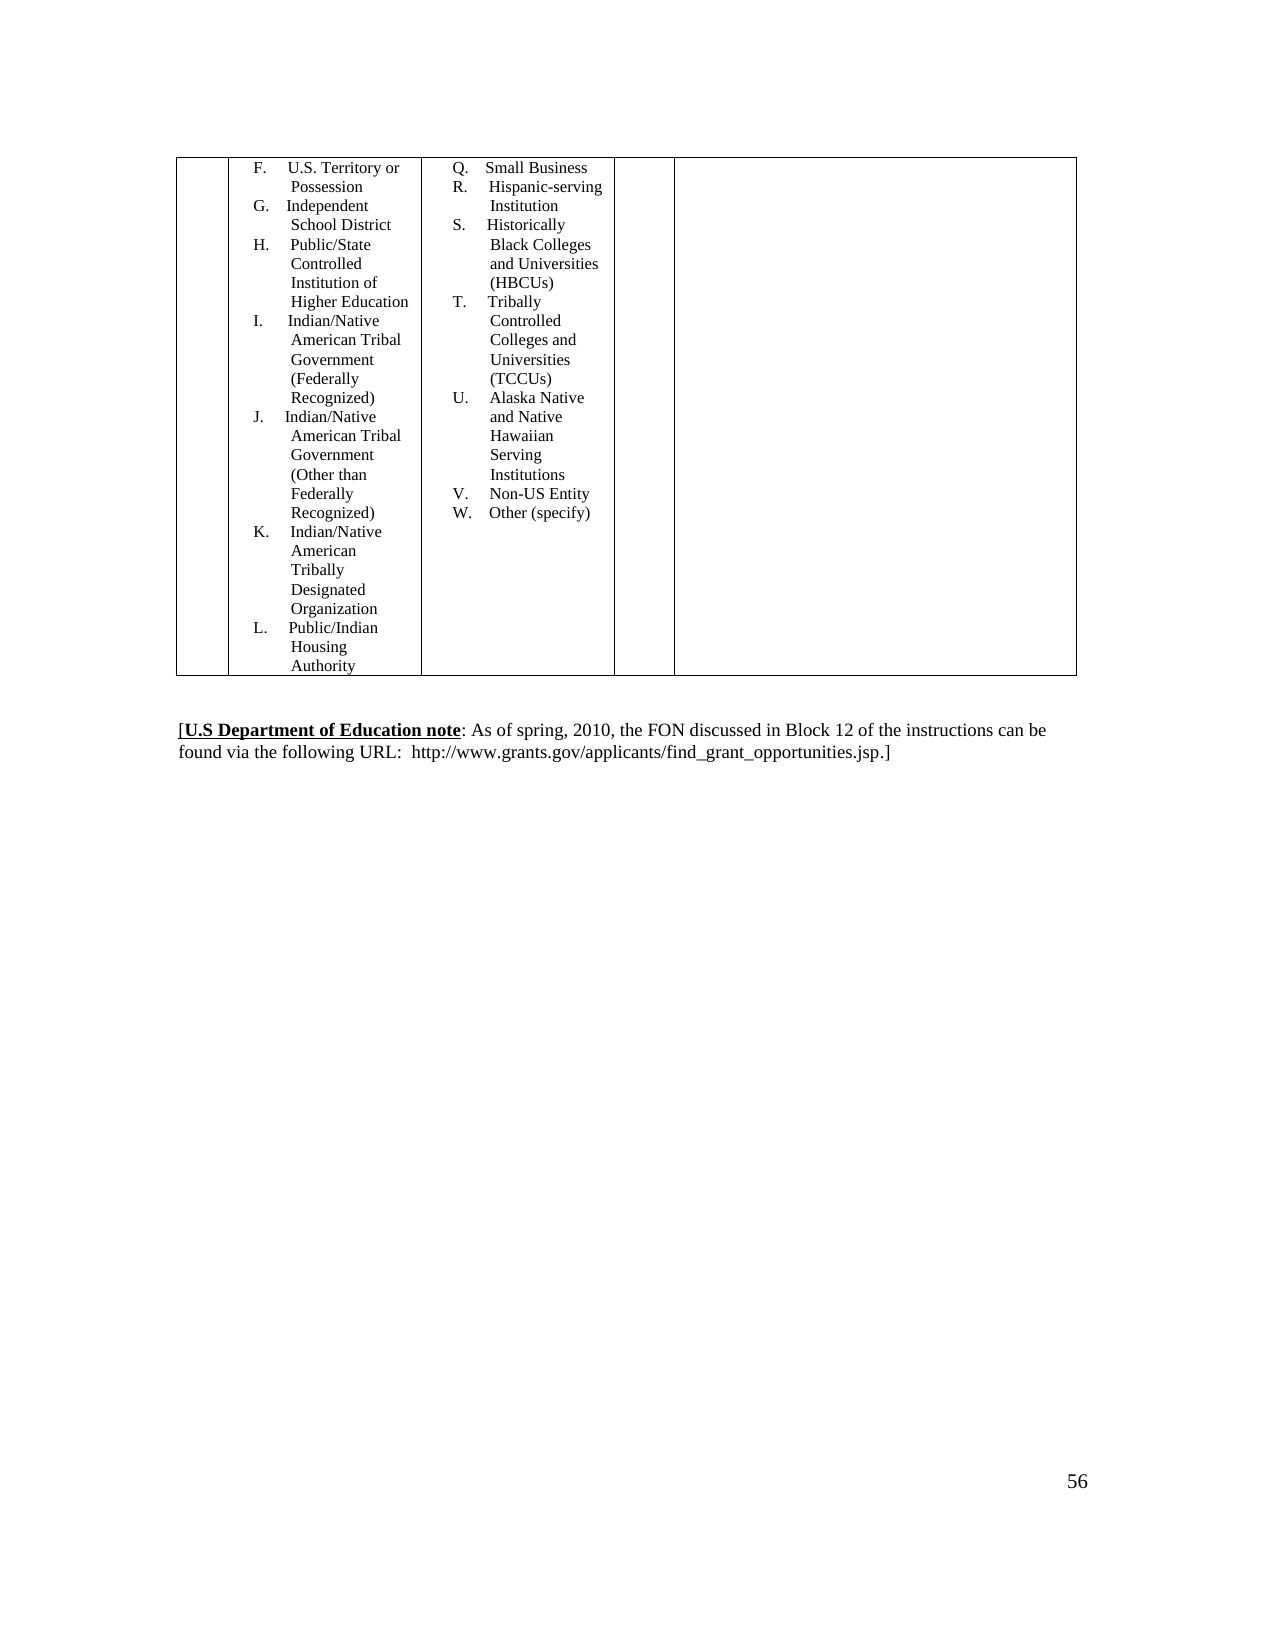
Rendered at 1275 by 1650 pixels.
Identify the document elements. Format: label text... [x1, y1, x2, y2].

text [U.S Department of Education note: As of spring, 2010, the FON discussed in Block 12 of the instructions can be found via the following URL: http://www.grants.gov/applicants/find_grant_opportunities.jsp.] [178, 719, 1087, 762]
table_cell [229, 158, 421, 675]
table_cell [675, 158, 1076, 675]
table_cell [422, 158, 614, 675]
